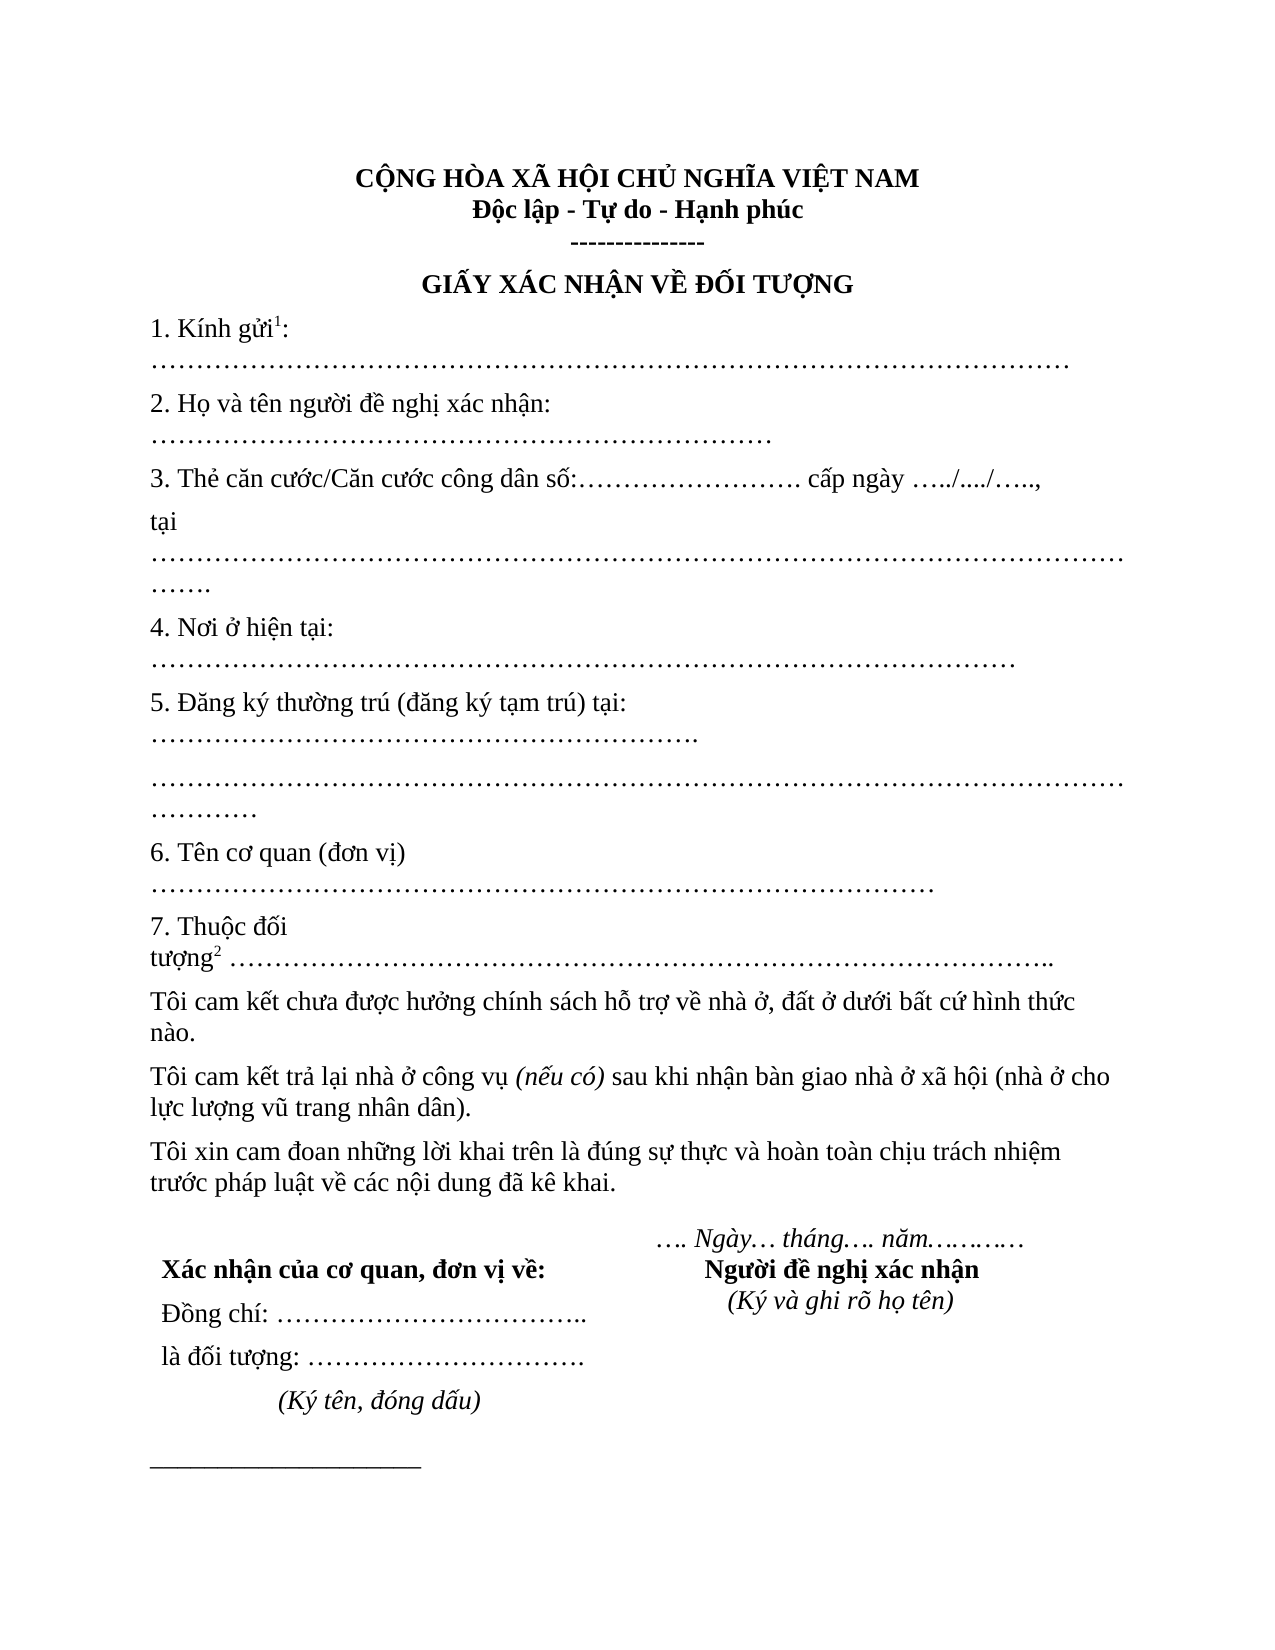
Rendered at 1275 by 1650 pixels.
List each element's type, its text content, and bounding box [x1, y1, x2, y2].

text ____________________ [150, 1440, 1125, 1471]
table_header Xác nhận của cơ quan, đơn vị về: Đồng chí: …………………………….. là đối tượng: …………………………. (Ký tên, đóng dấu) [150, 1210, 611, 1428]
text Tôi cam kết chưa được hưởng chính sách hỗ trợ về nhà ở, đất ở dưới bất cứ hình thức nào. [150, 985, 1125, 1047]
text CỘNG HÒA XÃ HỘI CHỦ NGHĨA VIỆT NAM Độc lập - Tự do - Hạnh phúc --------------- [150, 162, 1125, 256]
text 2. Họ và tên người đề nghị xác nhận: …………………………………………………………… [150, 387, 1125, 449]
text 1. Kính gửi1: ………………………………………………………………………………………… [150, 312, 1125, 374]
text 7. Thuộc đối tượng2 ……………………………………………………………………………….. [150, 910, 1125, 973]
table_header …. Ngày… tháng…. năm………… Người đề nghị xác nhận (Ký và ghi rõ họ tên) [611, 1210, 1072, 1428]
text ………………………………………………………………………………………………………… [150, 761, 1125, 823]
text 5. Đăng ký thường trú (đăng ký tạm trú) tại: ……………………………………………………. [150, 686, 1125, 748]
text 3. Thẻ căn cước/Căn cước công dân số:……………………. cấp ngày …../..../….., [150, 462, 1125, 493]
text Tôi cam kết trả lại nhà ở công vụ (nếu có) sau khi nhận bàn giao nhà ở xã hội (nhà ở cho lực lượng vũ trang nhân dân). [150, 1060, 1125, 1122]
text GIẤY XÁC NHẬN VỀ ĐỐI TƯỢNG [150, 268, 1125, 299]
text tại ……………………………………………………………………………………………………. [150, 505, 1125, 599]
text 6. Tên cơ quan (đơn vị) …………………………………………………………………………… [150, 836, 1125, 898]
text 4. Nơi ở hiện tại: …………………………………………………………………………………… [150, 611, 1125, 673]
text Tôi xin cam đoan những lời khai trên là đúng sự thực và hoàn toàn chịu trách nhiệm trước pháp luật về các nội dung đã kê khai. [150, 1135, 1125, 1197]
